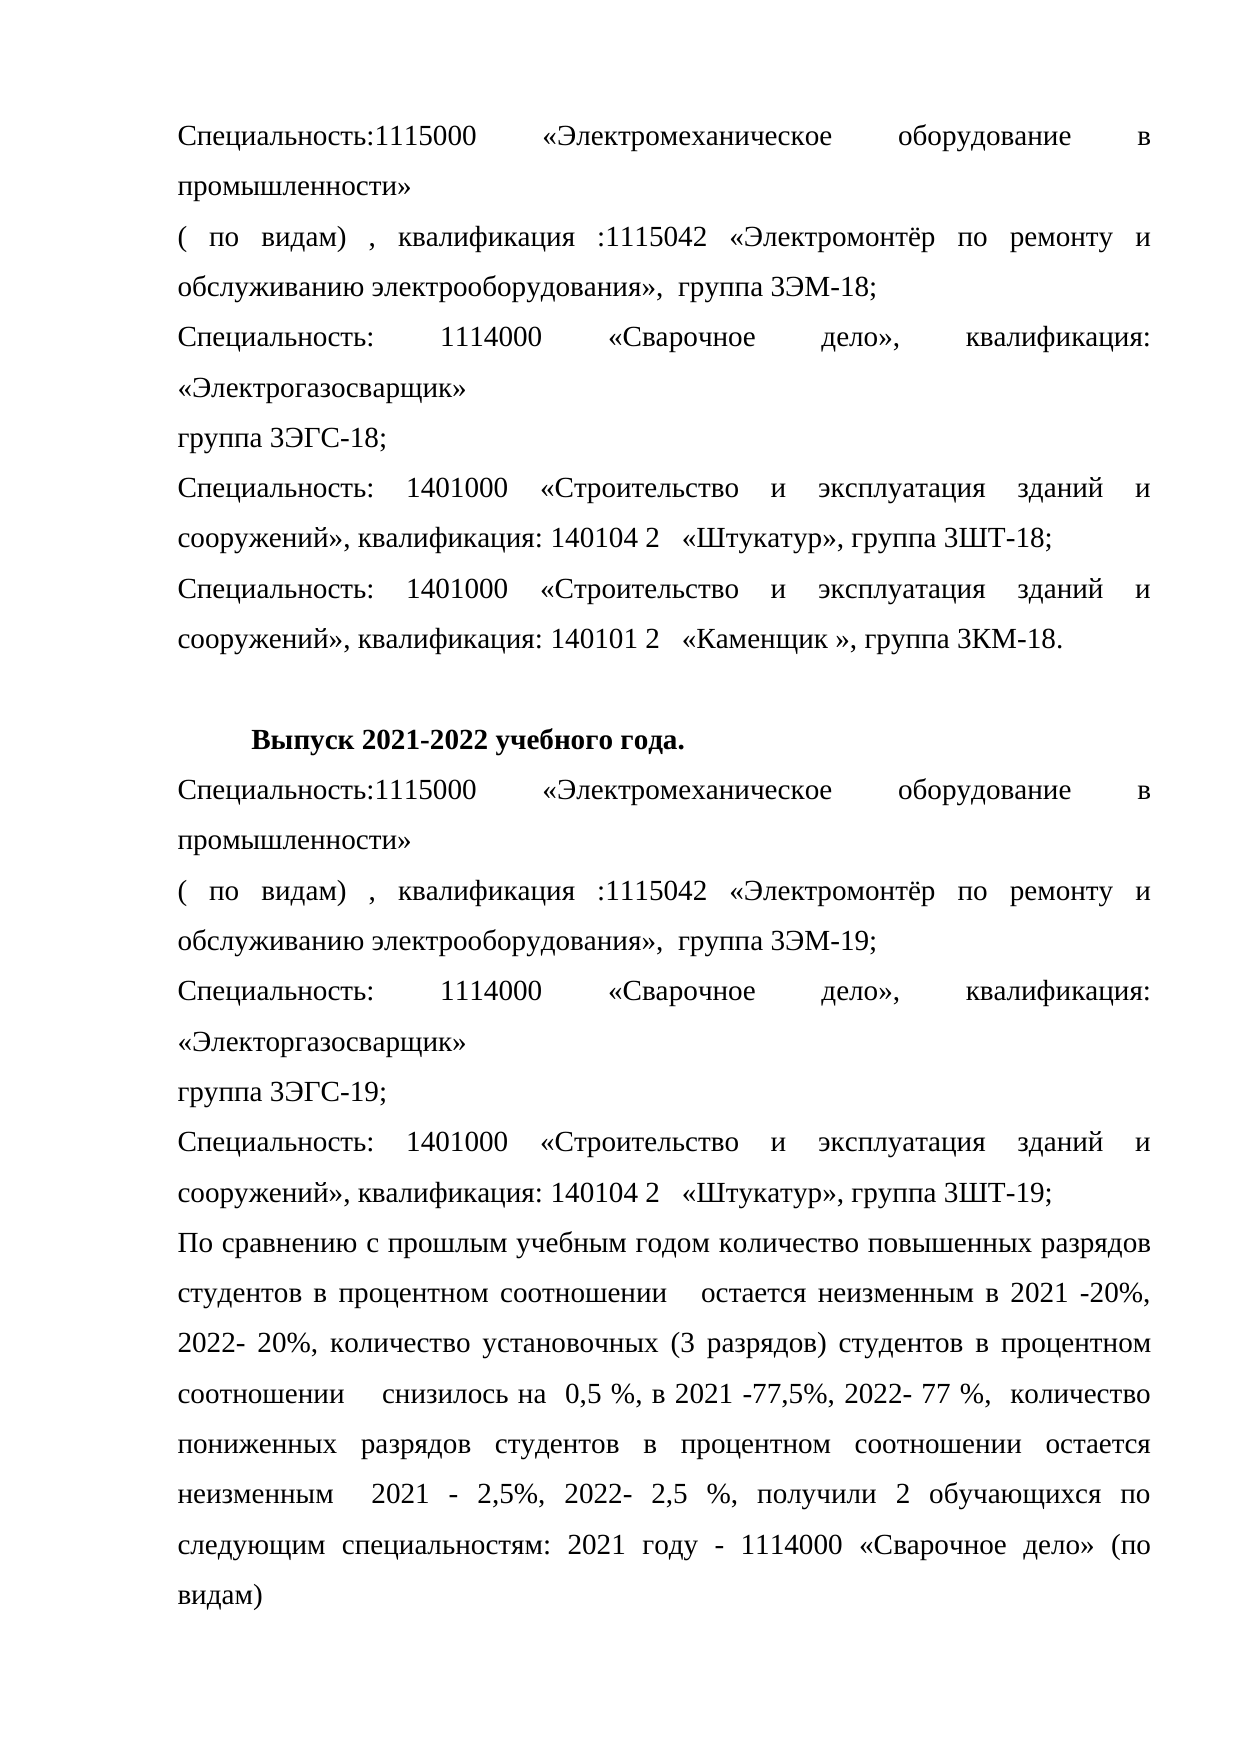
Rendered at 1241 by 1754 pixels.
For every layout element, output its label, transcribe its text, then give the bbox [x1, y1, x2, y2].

text Специальность: 1401000 «Строительство и эксплуатация зданий и сооружений», квалификация: 140104 2 «Штукатур», группа 3ШТ-18; [177, 470, 1152, 554]
text Специальность:1115000 «Электромеханическое оборудование в промышленности» [177, 772, 1152, 856]
text По сравнению с прошлым учебным годом количество повышенных разрядов студентов в процентном соотношении остается неизменным в 2021 -20%, 2022- 20%, количество установочных (3 разрядов) студентов в процентном соотношении снизилось на 0,5 %, в 2021 -77,5%, 2022- 77 %, количество пониженных разрядов студентов в процентном соотношении остается неизменным 2021 - 2,5%, 2022- 2,5 %, получили 2 обучающихся по следующим специальностям: 2021 году - 1114000 «Сварочное дело» (по видам) [177, 1225, 1152, 1611]
text ( по видам) , квалификация :1115042 «Электромонтёр по ремонту и обслуживанию электрооборудования», группа 3ЭМ-19; [177, 873, 1152, 957]
text Специальность: 1114000 «Сварочное дело», квалификация: «Электрогазосварщик» [177, 319, 1152, 403]
text Выпуск 2021-2022 учебного года. [177, 722, 1152, 755]
text Специальность: 1401000 «Строительство и эксплуатация зданий и сооружений», квалификация: 140104 2 «Штукатур», группа 3ШТ-19; [177, 1124, 1152, 1208]
text Специальность: 1114000 «Сварочное дело», квалификация: «Электоргазосварщик» [177, 973, 1152, 1057]
text ( по видам) , квалификация :1115042 «Электромонтёр по ремонту и обслуживанию электрооборудования», группа 3ЭМ-18; [177, 219, 1152, 303]
text Специальность: 1401000 «Строительство и эксплуатация зданий и сооружений», квалификация: 140101 2 «Каменщик », группа 3КМ-18. [177, 571, 1152, 655]
text группа 3ЭГС-18; [177, 420, 1152, 453]
text Специальность:1115000 «Электромеханическое оборудование в промышленности» [177, 118, 1152, 202]
text группа 3ЭГС-19; [177, 1074, 1152, 1108]
